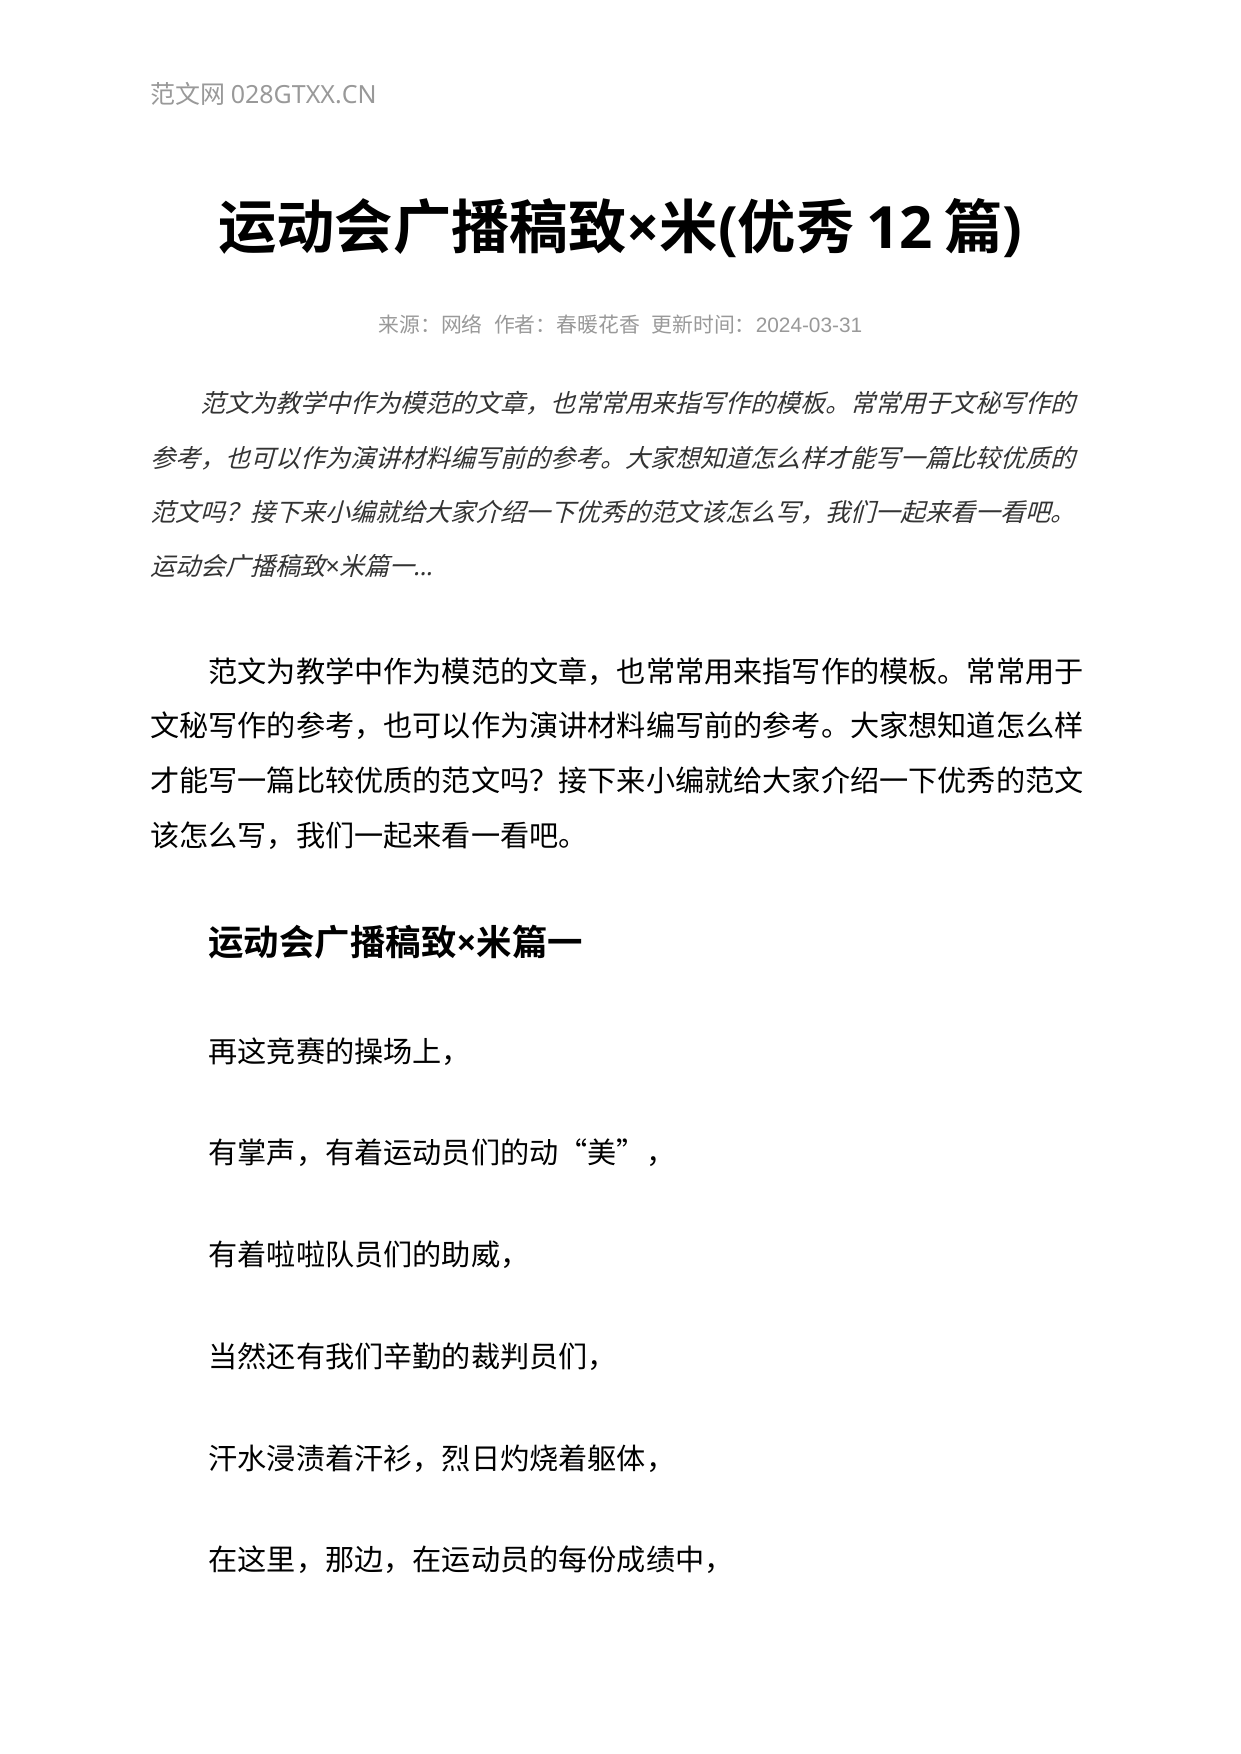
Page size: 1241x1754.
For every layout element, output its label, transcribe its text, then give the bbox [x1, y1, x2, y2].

text 在这里，那边，在运动员的每份成绩中， [150, 1537, 1090, 1579]
text 有掌声，有着运动员们的动“美”， [150, 1130, 1090, 1172]
text 汗水浸渍着汗衫，烈日灼烧着躯体， [150, 1435, 1090, 1477]
text 范文为教学中作为模范的文章，也常常用来指写作的模板。常常用于文秘写作的参考，也可以作为演讲材料编写前的参考。大家想知道怎么样才能写一篇比较优质的范文吗？接下来小编就给大家介绍一下优秀的范文该怎么写，我们一起来看一看吧。 [150, 648, 1090, 855]
text 运动会广播稿致×米篇一 [150, 914, 1090, 966]
text 有着啦啦队员们的助威， [150, 1232, 1090, 1274]
text 当然还有我们辛勤的裁判员们， [150, 1333, 1090, 1376]
text 再这竞赛的操场上， [150, 1028, 1090, 1070]
subtitle 运动会广播稿致×米(优秀12篇) [150, 181, 1090, 266]
text 范文为教学中作为模范的文章，也常常用来指写作的模板。常常用于文秘写作的参考，也可以作为演讲材料编写前的参考。大家想知道怎么样才能写一篇比较优质的范文吗？接下来小编就给大家介绍一下优秀的范文该怎么写，我们一起来看一看吧。运动会广播稿致×米篇一... [150, 384, 1090, 583]
text 来源：网络 作者：春暖花香 更新时间：2024-03-31 [150, 313, 1090, 337]
